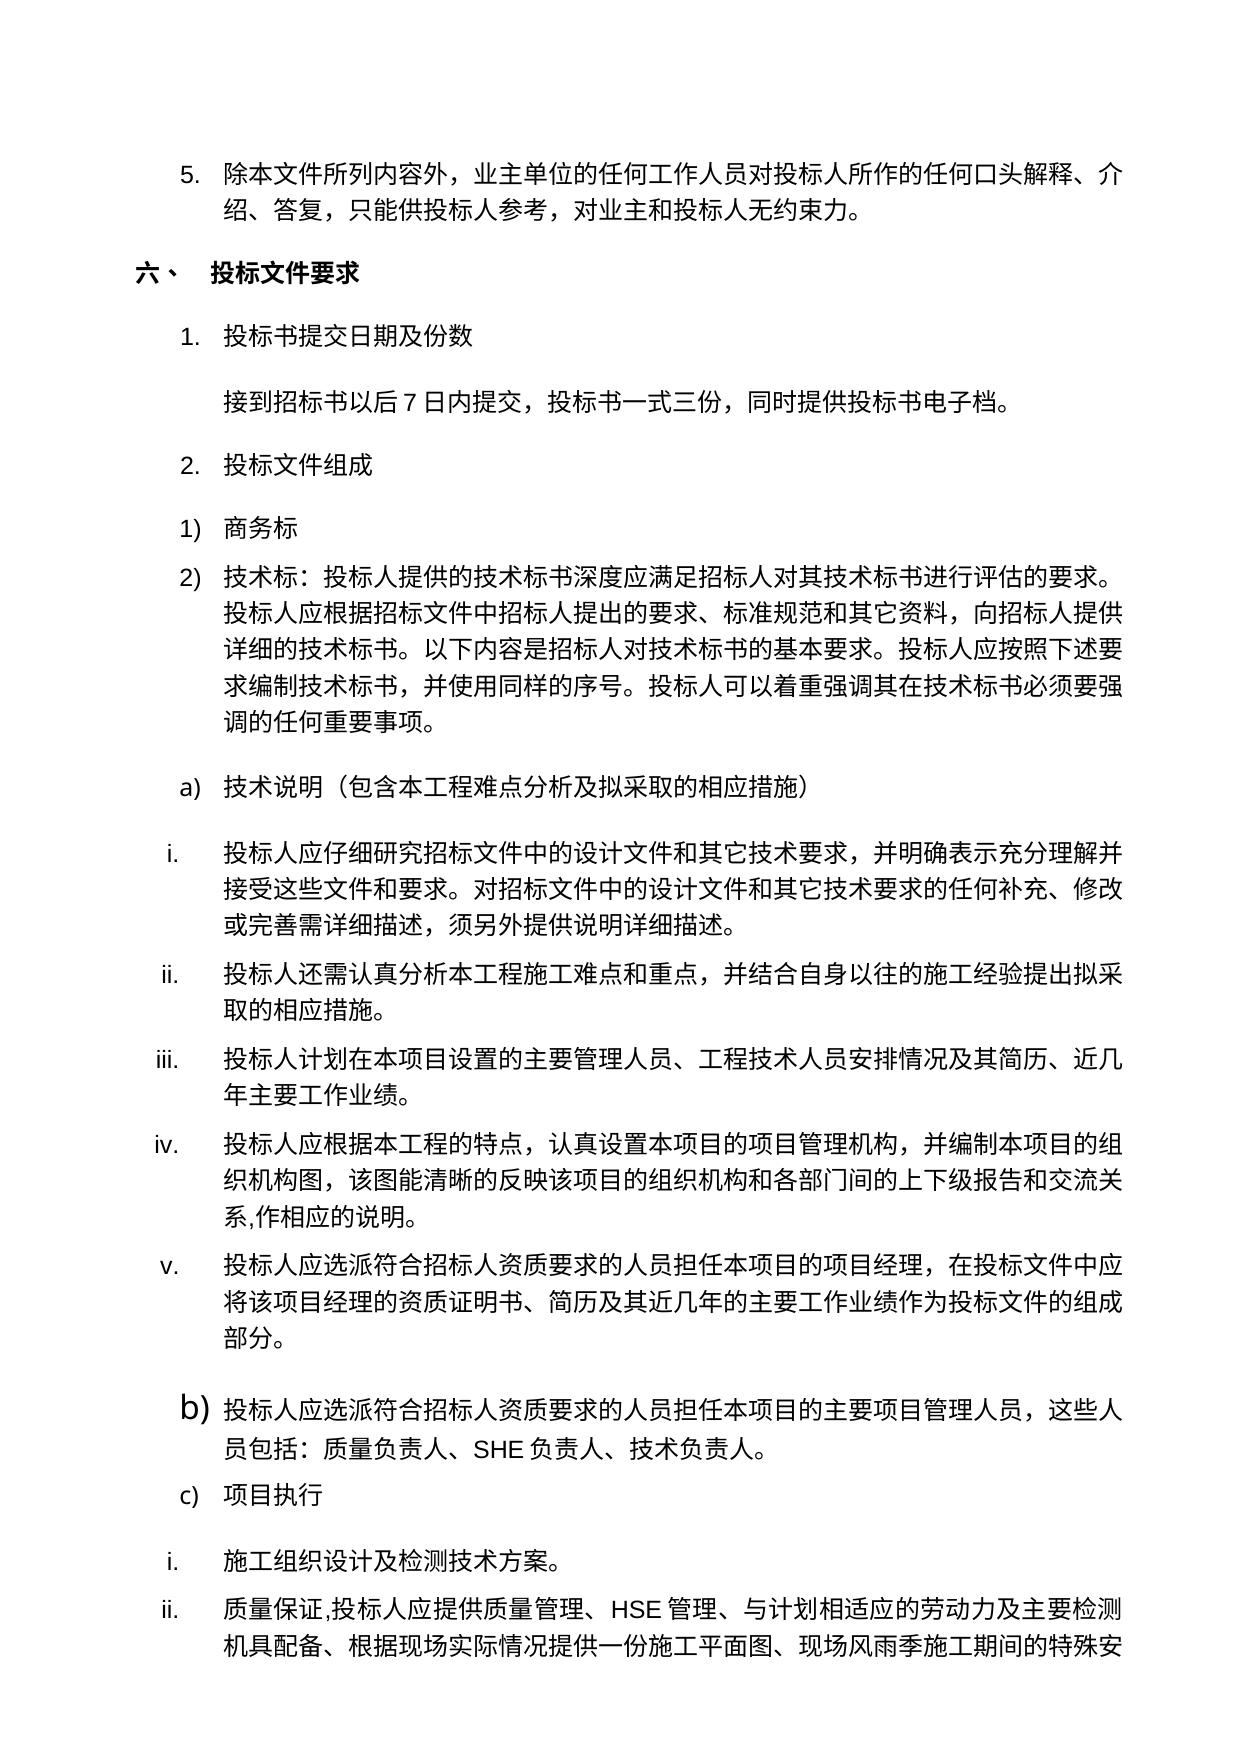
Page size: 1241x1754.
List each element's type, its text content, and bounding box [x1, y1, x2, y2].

list 技术标：投标人提供的技术标书深度应满足招标人对其技术标书进行评估的要求。投标人应根据招标文件中招标人提出的要求、标准规范和其它资料，向招标人提供详细的技术标书。以下内容是招标人对技术标书的基本要求。投标人应按照下述要求编制技术标书，并使用同样的序号。投标人可以着重强调其在技术标书必须要强调的任何重要事项。 [179, 557, 1123, 739]
list 投标文件要求 [135, 256, 1123, 290]
list 投标人应仔细研究招标文件中的设计文件和其它技术要求，并明确表示充分理解并接受这些文件和要求。对招标文件中的设计文件和其它技术要求的任何补充、修改或完善需详细描述，须另外提供说明详细描述。 [179, 833, 1123, 942]
list 投标人应选派符合招标人资质要求的人员担任本项目的主要项目管理人员，这些人员包括：质量负责人、SHE负责人、技术负责人。 [179, 1384, 1123, 1465]
list 商务标 [179, 511, 1123, 545]
list 投标人应选派符合招标人资质要求的人员担任本项目的项目经理，在投标文件中应将该项目经理的资质证明书、简历及其近几年的主要工作业绩作为投标文件的组成部分。 [179, 1246, 1123, 1354]
list 投标书提交日期及份数 [180, 319, 1123, 353]
list 技术说明（包含本工程难点分析及拟采取的相应措施） [179, 768, 1123, 804]
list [179, 1590, 1123, 1662]
list 投标人还需认真分析本工程施工难点和重点，并结合自身以往的施工经验提出拟采取的相应措施。 [179, 954, 1123, 1027]
list 投标人应根据本工程的特点，认真设置本项目的项目管理机构，并编制本项目的组织机构图，该图能清晰的反映该项目的组织机构和各部门间的上下级报告和交流关系,作相应的说明。 [179, 1124, 1123, 1233]
list 投标人计划在本项目设置的主要管理人员、工程技术人员安排情况及其简历、近几年主要工作业绩。 [179, 1039, 1123, 1112]
text 接到招标书以后7日内提交，投标书一式三份，同时提供投标书电子档。 [223, 382, 1123, 418]
list 除本文件所列内容外，业主单位的任何工作人员对投标人所作的任何口头解释、介绍、答复，只能供投标人参考，对业主和投标人无约束力。 [180, 154, 1123, 227]
list 项目执行 [179, 1478, 1123, 1512]
list 施工组织设计及检测技术方案。 [179, 1541, 1123, 1577]
list 投标文件组成 [180, 448, 1123, 482]
